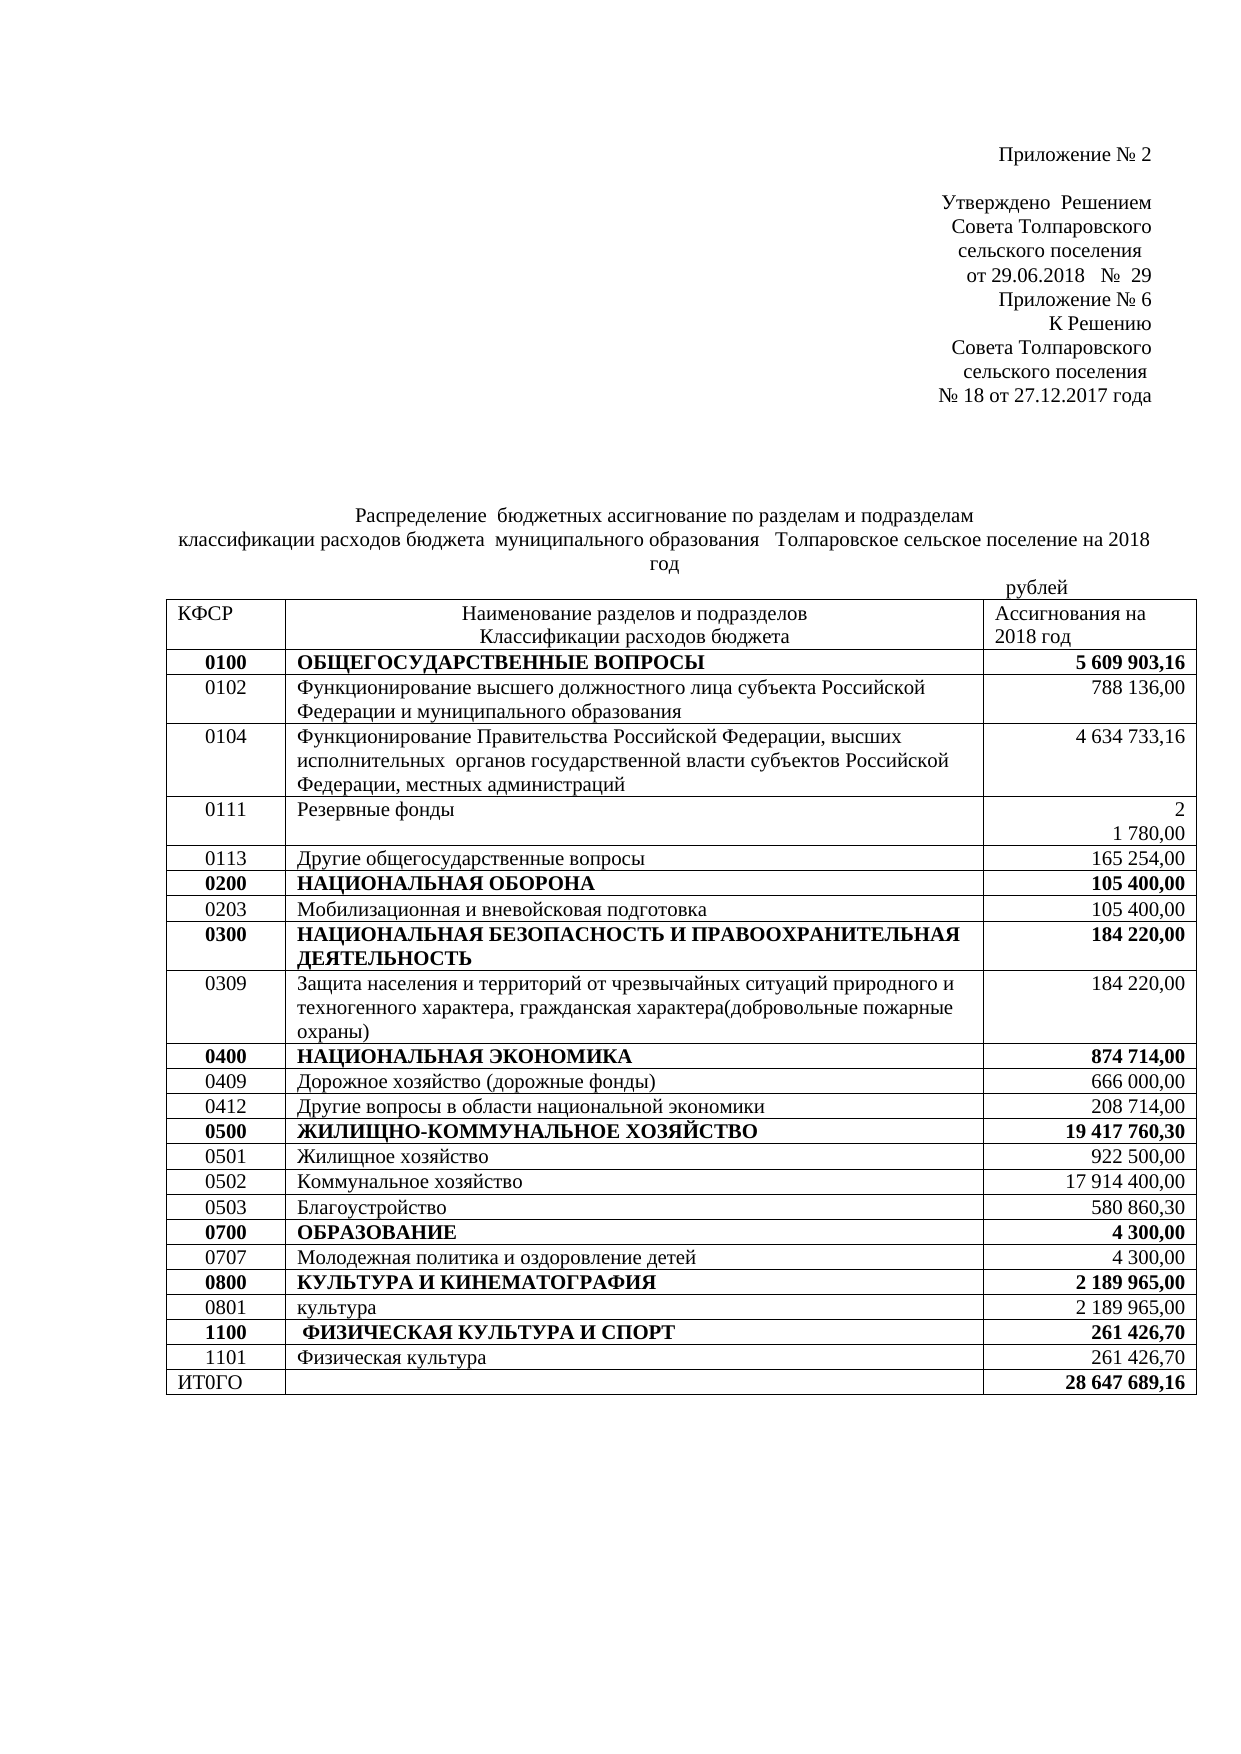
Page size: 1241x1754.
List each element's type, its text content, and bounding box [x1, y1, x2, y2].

text Распределение бюджетных ассигнование по разделам и подразделам [177, 503, 1152, 527]
table_cell Другие общегосударственные вопросы [286, 846, 983, 870]
table_cell 261 426,70 [984, 1345, 1196, 1369]
table_cell 0801 [167, 1295, 285, 1319]
table_cell 261 426,70 [984, 1320, 1196, 1344]
text К Решению [177, 311, 1152, 335]
table_cell Физическая культура [286, 1345, 983, 1369]
table_cell 184 220,00 [984, 922, 1196, 970]
table_cell Дорожное хозяйство (дорожные фонды) [286, 1069, 983, 1093]
table_cell 165 254,00 [984, 846, 1196, 870]
table_cell Другие вопросы в области национальной экономики [286, 1094, 983, 1118]
table_header Наименование разделов и подразделов Классификации расходов бюджета [286, 600, 983, 648]
table_cell 0502 [167, 1170, 285, 1193]
table_cell 0200 [167, 871, 285, 895]
text Утверждено Решением [177, 190, 1152, 214]
table_cell 0100 [167, 650, 285, 674]
table_cell Функционирование высшего должностного лица субъекта Российской Федерации и муниципального образования [286, 675, 983, 723]
table_cell 1101 [167, 1345, 285, 1369]
table_cell 17 914 400,00 [984, 1170, 1196, 1193]
table_cell 4 300,00 [984, 1220, 1196, 1244]
table_cell НАЦИОНАЛЬНАЯ ОБОРОНА [286, 871, 983, 895]
text Совета Толпаровского [177, 335, 1152, 359]
text Совета Толпаровского [177, 214, 1152, 238]
table_cell НАЦИОНАЛЬНАЯ ЭКОНОМИКА [286, 1044, 983, 1068]
table_cell Коммунальное хозяйство [286, 1170, 983, 1193]
table_cell 105 400,00 [984, 871, 1196, 895]
table_cell 0111 [167, 797, 285, 845]
table_cell 0309 [167, 971, 285, 1043]
text сельского поселения [177, 359, 1152, 383]
table_cell ОБЩЕГОСУДАРСТВЕННЫЕ ВОПРОСЫ [286, 650, 983, 674]
text Приложение № 6 [177, 287, 1152, 311]
table_cell 580 860,30 [984, 1195, 1196, 1219]
table_cell 0412 [167, 1094, 285, 1118]
table_cell Молодежная политика и оздоровление детей [286, 1245, 983, 1269]
text № 18 от 27.12.2017 года [177, 383, 1152, 407]
text Приложение № 2 [177, 142, 1152, 166]
table_cell Защита населения и территорий от чрезвычайных ситуаций природного и техногенного характера, гражданская характера(добровольные пожарные охраны) [286, 971, 983, 1043]
table_cell Жилищное хозяйство [286, 1144, 983, 1168]
text классификации расходов бюджета муниципального образования Толпаровское сельское поселение на 2018 год [177, 527, 1152, 575]
table_cell ЖИЛИЩНО-КОММУНАЛЬНОЕ ХОЗЯЙСТВО [286, 1119, 983, 1143]
table_cell 0707 [167, 1245, 285, 1269]
table_cell Мобилизационная и вневойсковая подготовка [286, 896, 983, 921]
table_cell 0400 [167, 1044, 285, 1068]
table_cell 0409 [167, 1069, 285, 1093]
table_cell 4 300,00 [984, 1245, 1196, 1269]
table_cell 5 609 903,16 [984, 650, 1196, 674]
table_cell 2 189 965,00 [984, 1295, 1196, 1319]
table_cell 0503 [167, 1195, 285, 1219]
table_cell [286, 1370, 983, 1394]
table_cell 0500 [167, 1119, 285, 1143]
table_cell культура [286, 1295, 983, 1319]
table_cell 28 647 689,16 [984, 1370, 1196, 1394]
table_cell 1100 [167, 1320, 285, 1344]
text от 29.06.2018 № 29 [177, 262, 1152, 287]
table_cell 0203 [167, 896, 285, 921]
table_header КФСР [167, 600, 285, 648]
table_cell КУЛЬТУРА И КИНЕМАТОГРАФИЯ [286, 1270, 983, 1294]
table_cell 21 780,00 [984, 797, 1196, 845]
table_cell 0501 [167, 1144, 285, 1168]
table_cell 0700 [167, 1220, 285, 1244]
table_cell 19 417 760,30 [984, 1119, 1196, 1143]
table_cell 2 189 965,00 [984, 1270, 1196, 1294]
table_cell Резервные фонды [286, 797, 983, 845]
text сельского поселения [177, 238, 1152, 262]
table_cell ОБРАЗОВАНИЕ [286, 1220, 983, 1244]
text рублей [177, 575, 1152, 599]
table_cell 874 714,00 [984, 1044, 1196, 1068]
table_header Ассигнования на 2018 год [984, 600, 1196, 648]
table_cell Функционирование Правительства Российской Федерации, высших исполнительных органов государственной власти субъектов Российской Федерации, местных администраций [286, 724, 983, 796]
table_cell Благоустройство [286, 1195, 983, 1219]
table_cell 666 000,00 [984, 1069, 1196, 1093]
table_cell 105 400,00 [984, 896, 1196, 921]
table_cell 788 136,00 [984, 675, 1196, 723]
table_cell НАЦИОНАЛЬНАЯ БЕЗОПАСНОСТЬ И ПРАВООХРАНИТЕЛЬНАЯ ДЕЯТЕЛЬНОСТЬ [286, 922, 983, 970]
table_cell 0800 [167, 1270, 285, 1294]
table_cell 4 634 733,16 [984, 724, 1196, 796]
table_cell 184 220,00 [984, 971, 1196, 1043]
table_cell 0113 [167, 846, 285, 870]
table_cell 922 500,00 [984, 1144, 1196, 1168]
table_cell 0300 [167, 922, 285, 970]
table_cell 208 714,00 [984, 1094, 1196, 1118]
table_cell ИТ0ГО [167, 1370, 285, 1394]
table_cell ФИЗИЧЕСКАЯ КУЛЬТУРА И СПОРТ [286, 1320, 983, 1344]
table_cell 0102 [167, 675, 285, 723]
table_cell 0104 [167, 724, 285, 796]
